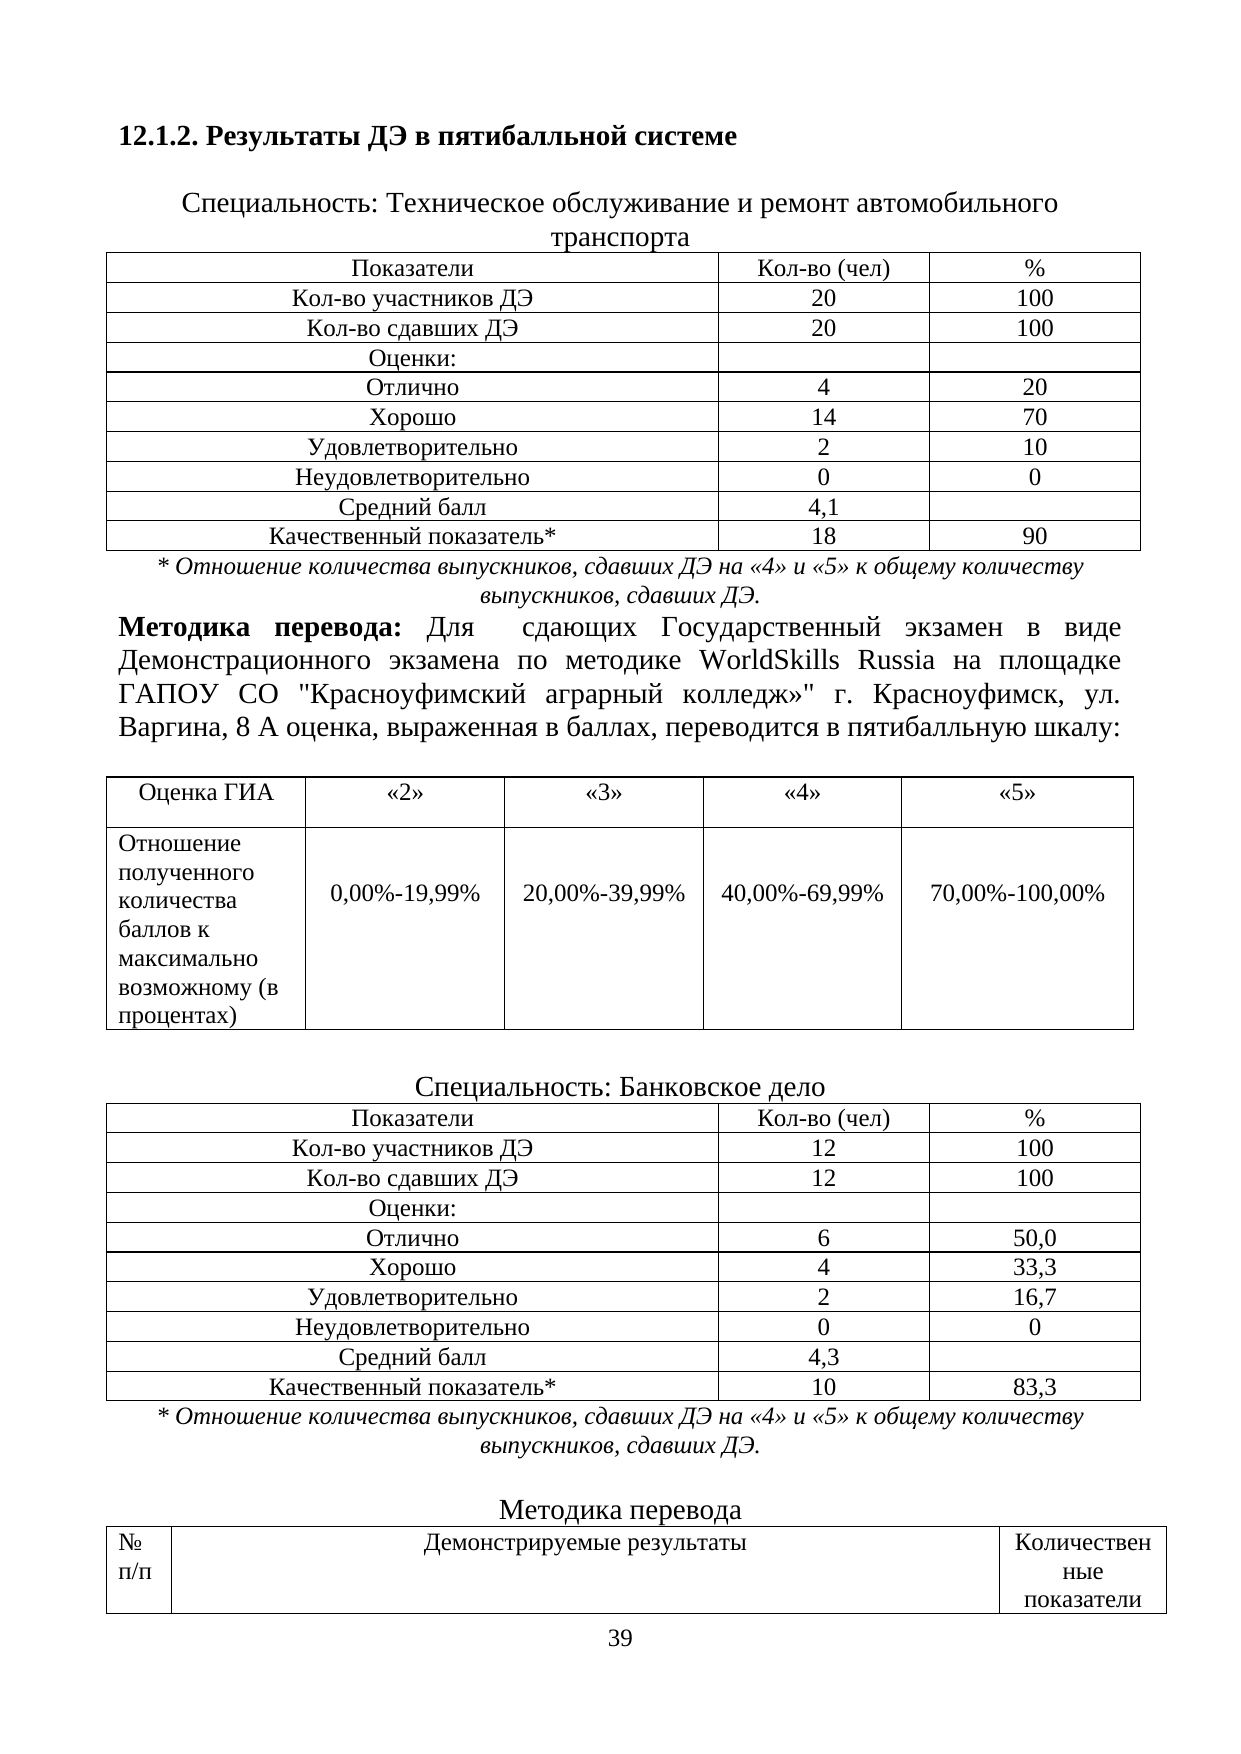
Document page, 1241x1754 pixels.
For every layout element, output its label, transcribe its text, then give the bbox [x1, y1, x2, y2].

table_cell 4 [719, 373, 929, 401]
table_cell 50,0 [930, 1223, 1140, 1251]
table_cell Отношение полученного количества баллов к максимально возможному (в процентах) [107, 828, 305, 1029]
table_cell [930, 492, 1140, 520]
table_cell 2 [719, 1282, 929, 1311]
table_cell 33,3 [930, 1253, 1140, 1281]
table_header % [930, 253, 1140, 282]
table_cell 0 [930, 1312, 1140, 1341]
table_cell 10 [930, 432, 1140, 461]
table_cell 4,3 [719, 1342, 929, 1371]
table_cell 20 [930, 373, 1140, 401]
table_header Оценка ГИА [107, 778, 305, 827]
table_cell 2 [719, 432, 929, 461]
table_cell 12 [719, 1133, 929, 1162]
table_header «3» [505, 778, 703, 827]
table_cell Отлично [107, 373, 718, 401]
table_cell 100 [930, 313, 1140, 342]
table_cell 100 [930, 283, 1140, 312]
table_cell 0,00%-19,99% [306, 828, 504, 1029]
table_header Количественные показатели [1000, 1527, 1166, 1613]
table_header «2» [306, 778, 504, 827]
table_cell Качественный показатель* [107, 521, 718, 550]
table_cell Кол-во участников ДЭ [107, 1133, 718, 1162]
table_cell Удовлетворительно [107, 432, 718, 461]
table_header Показатели [107, 1104, 718, 1132]
table_header % [930, 1104, 1140, 1132]
table_cell 40,00%-69,99% [704, 828, 901, 1029]
table_cell Оценки: [107, 1193, 718, 1222]
table_cell Оценки: [107, 343, 718, 371]
table_header Показатели [107, 253, 718, 282]
table_header «5» [902, 778, 1133, 827]
table_cell 0 [930, 462, 1140, 491]
table_cell Хорошо [107, 402, 718, 431]
table_cell 4 [719, 1253, 929, 1281]
table_cell [719, 1193, 929, 1222]
table_header Демонстрируемые результаты [172, 1527, 999, 1613]
table_cell 4,1 [719, 492, 929, 520]
table_cell 16,7 [930, 1282, 1140, 1311]
table_cell Хорошо [107, 1253, 718, 1281]
table_cell Кол-во сдавших ДЭ [107, 1163, 718, 1192]
text * Отношение количества выпускников, сдавших ДЭ на «4» и «5» к общему количеству выпускников, сдавших ДЭ. [118, 1401, 1122, 1459]
table_cell [930, 1342, 1140, 1371]
table_cell 0 [719, 462, 929, 491]
table_cell 6 [719, 1223, 929, 1251]
table_header Кол-во (чел) [719, 1104, 929, 1132]
table_header Кол-во (чел) [719, 253, 929, 282]
table_cell 83,3 [930, 1372, 1140, 1400]
table_cell 100 [930, 1133, 1140, 1162]
text 12.1.2. Результаты ДЭ в пятибалльной системе [118, 118, 1122, 152]
table_cell 20 [719, 313, 929, 342]
table_header «4» [704, 778, 901, 827]
table_cell Удовлетворительно [107, 1282, 718, 1311]
table_cell Отлично [107, 1223, 718, 1251]
table_cell 12 [719, 1163, 929, 1192]
table_cell Кол-во сдавших ДЭ [107, 313, 718, 342]
table_cell 20,00%-39,99% [505, 828, 703, 1029]
table_cell 100 [930, 1163, 1140, 1192]
table_cell Неудовлетворительно [107, 462, 718, 491]
table_cell Качественный показатель* [107, 1372, 718, 1400]
table_cell 70,00%-100,00% [902, 828, 1133, 1029]
table_cell [719, 343, 929, 371]
table_cell 70 [930, 402, 1140, 431]
table_cell 14 [719, 402, 929, 431]
table_cell Средний балл [107, 492, 718, 520]
table_cell [930, 343, 1140, 371]
table_cell 20 [719, 283, 929, 312]
table_cell [930, 1193, 1140, 1222]
text * Отношение количества выпускников, сдавших ДЭ на «4» и «5» к общему количеству выпускников, сдавших ДЭ. [118, 551, 1122, 609]
table_cell Неудовлетворительно [107, 1312, 718, 1341]
table_cell 0 [719, 1312, 929, 1341]
table_cell 18 [719, 521, 929, 550]
table_cell Кол-во участников ДЭ [107, 283, 718, 312]
text Методика перевода: Для сдающих Государственный экзамен в виде Демонстрационного экзамена по методике WorldSkills Russia на площадке ГАПОУ СО "Красноуфимский аграрный колледж»" г. Красноуфимск, ул. Варгина, 8 А оценка, выраженная в баллах, переводится в пятибалльную шкалу: [118, 609, 1122, 743]
table_cell 90 [930, 521, 1140, 550]
table_cell 10 [719, 1372, 929, 1400]
text Специальность: Банковское дело [118, 1069, 1122, 1102]
table_cell Средний балл [107, 1342, 718, 1371]
text Методика перевода [118, 1492, 1122, 1526]
text Специальность: Техническое обслуживание и ремонт автомобильного транспорта [118, 185, 1122, 252]
table_header № п/п [107, 1527, 171, 1613]
